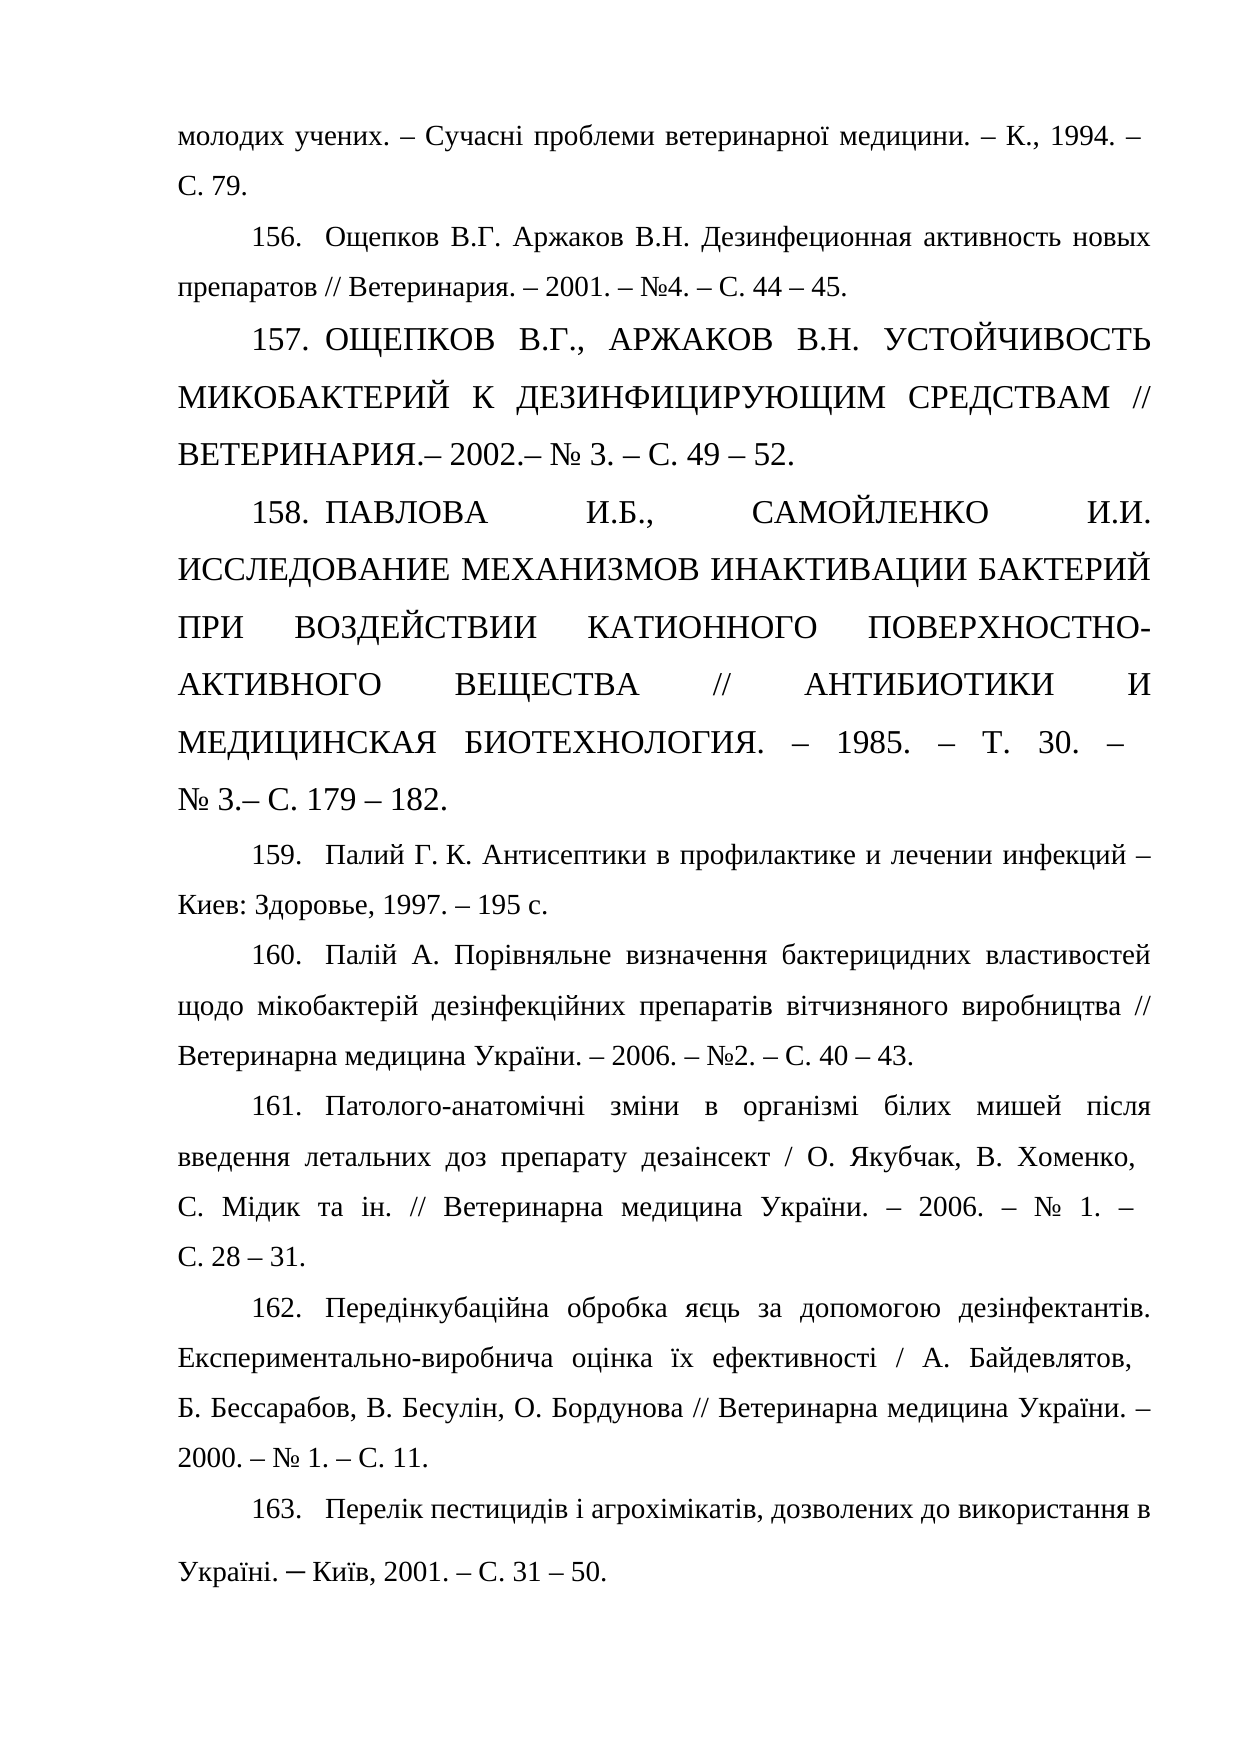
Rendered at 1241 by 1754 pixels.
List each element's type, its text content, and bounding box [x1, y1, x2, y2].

list Палий Г. К. Антисептики в профилактике и лечении инфекций – Киев: Здоровье, 1997. – 195 с. [177, 837, 1152, 921]
list Передінкубаційна обробка яєць за допомогою дезінфектантів. Експериментально-виробнича оцінка їх ефективності / А. Байдевлятов, Б. Бессарабов, В. Бесулін, О. Бордунова // Ветеринарна медицина України. – 2000. – № 1. – С. 11. [177, 1290, 1152, 1474]
title Ощепков В.Г., Аржаков В.Н. Устойчивость микобактерий к дезинфицирующим средствам // Ветеринария.– 2002.– № 3. – С. 49 – 52. [177, 319, 1152, 473]
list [177, 118, 1152, 202]
title Павлова И.Б., Самойленко И.И. Исследование механизмов инактивации бактерий при воздействии катионного поверхностно-активного вещества // Антибиотики и медицинская биотехнология. – 1985. – Т. 30. – № 3.– С. 179 – 182. [177, 492, 1152, 818]
list Перелік пестицидів і агрохімікатів, дозволених до використання в Україні. – Київ, 2001. – С. 31 – 50. [177, 1491, 1152, 1589]
list Ощепков В.Г. Аржаков В.Н. Дезинфеционная активность новых препаратов // Ветеринария. – 2001. – №4. – С. 44 – 45. [177, 219, 1152, 303]
list Палій А. Порівняльне визначення бактерицидних властивостей щодо мікобактерій дезінфекційних препаратів вітчизняного виробництва // Ветеринарна медицина України. – 2006. – №2. – С. 40 – 43. [177, 937, 1152, 1072]
list Патолого-анатомічні зміни в організмі білих мишей після введення летальних доз препарату дезаінсект / О. Якубчак, В. Хоменко, С. Мідик та ін. // Ветеринарна медицина України. – 2006. – № 1. – С. 28 – 31. [177, 1088, 1152, 1273]
